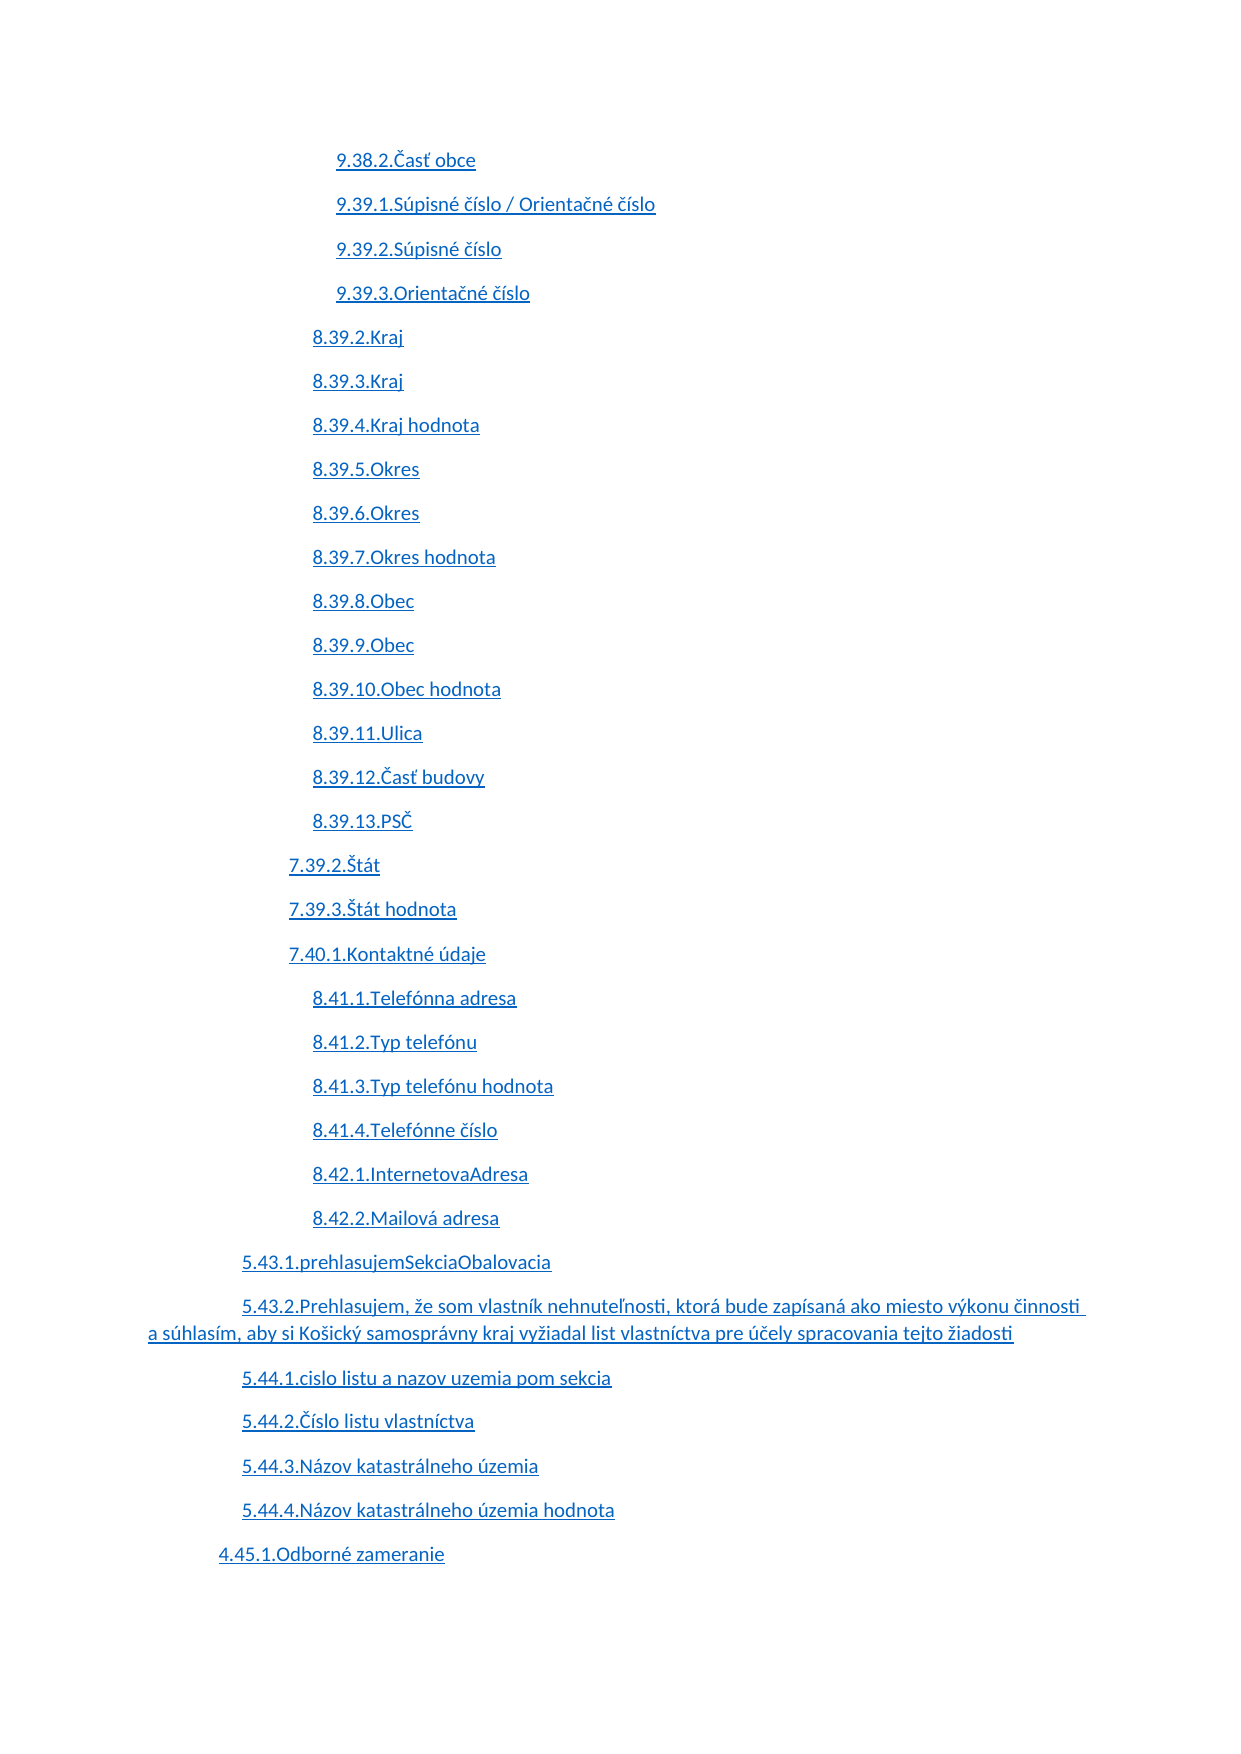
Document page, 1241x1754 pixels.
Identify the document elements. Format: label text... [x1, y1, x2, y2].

text 8.41.1.Telefónna adresa [148, 985, 1093, 1010]
text 8.39.8.Obec [148, 588, 1093, 614]
text 8.39.3.Kraj [148, 368, 1093, 393]
text 8.41.4.Telefónne číslo [148, 1117, 1093, 1142]
text 5.44.1.cislo listu a nazov uzemia pom sekcia [148, 1365, 1093, 1390]
text 5.44.3.Názov katastrálneho územia [148, 1453, 1093, 1478]
text 8.42.2.Mailová adresa [148, 1205, 1093, 1231]
text 8.39.7.Okres hodnota [148, 544, 1093, 569]
text 8.39.12.Časť budovy [148, 764, 1093, 790]
text 9.39.2.Súpisné číslo [148, 236, 1093, 261]
text 8.39.9.Obec [148, 632, 1093, 658]
text 7.40.1.Kontaktné údaje [148, 941, 1093, 966]
text 7.39.2.Štát [148, 853, 1093, 878]
text 8.39.13.PSČ [148, 808, 1093, 834]
text 9.38.2.Časť obce [148, 148, 1093, 173]
text 5.44.4.Názov katastrálneho územia hodnota [148, 1497, 1093, 1522]
text 8.39.4.Kraj hodnota [148, 412, 1093, 437]
text 5.44.2.Číslo listu vlastníctva [148, 1409, 1093, 1434]
text 5.43.2.Prehlasujem, že som vlastník nehnuteľnosti, ktorá bude zapísaná ako miesto výkonu činnosti a súhlasím, aby si Košický samosprávny kraj vyžiadal list vlastníctva pre účely spracovania tejto žiadosti [148, 1293, 1093, 1346]
text 5.43.1.prehlasujemSekciaObalovacia [148, 1249, 1093, 1274]
text 8.39.6.Okres [148, 500, 1093, 526]
text 4.45.1.Odborné zameranie [148, 1541, 1093, 1566]
text 8.41.3.Typ telefónu hodnota [148, 1073, 1093, 1098]
text 8.39.10.Obec hodnota [148, 676, 1093, 702]
text 8.39.5.Okres [148, 456, 1093, 481]
text 9.39.1.Súpisné číslo / Orientačné číslo [148, 192, 1093, 217]
text 8.41.2.Typ telefónu [148, 1029, 1093, 1054]
text 7.39.3.Štát hodnota [148, 897, 1093, 922]
text 8.39.11.Ulica [148, 720, 1093, 746]
text 9.39.3.Orientačné číslo [148, 280, 1093, 305]
text 8.39.2.Kraj [148, 324, 1093, 349]
text 8.42.1.InternetovaAdresa [148, 1161, 1093, 1186]
